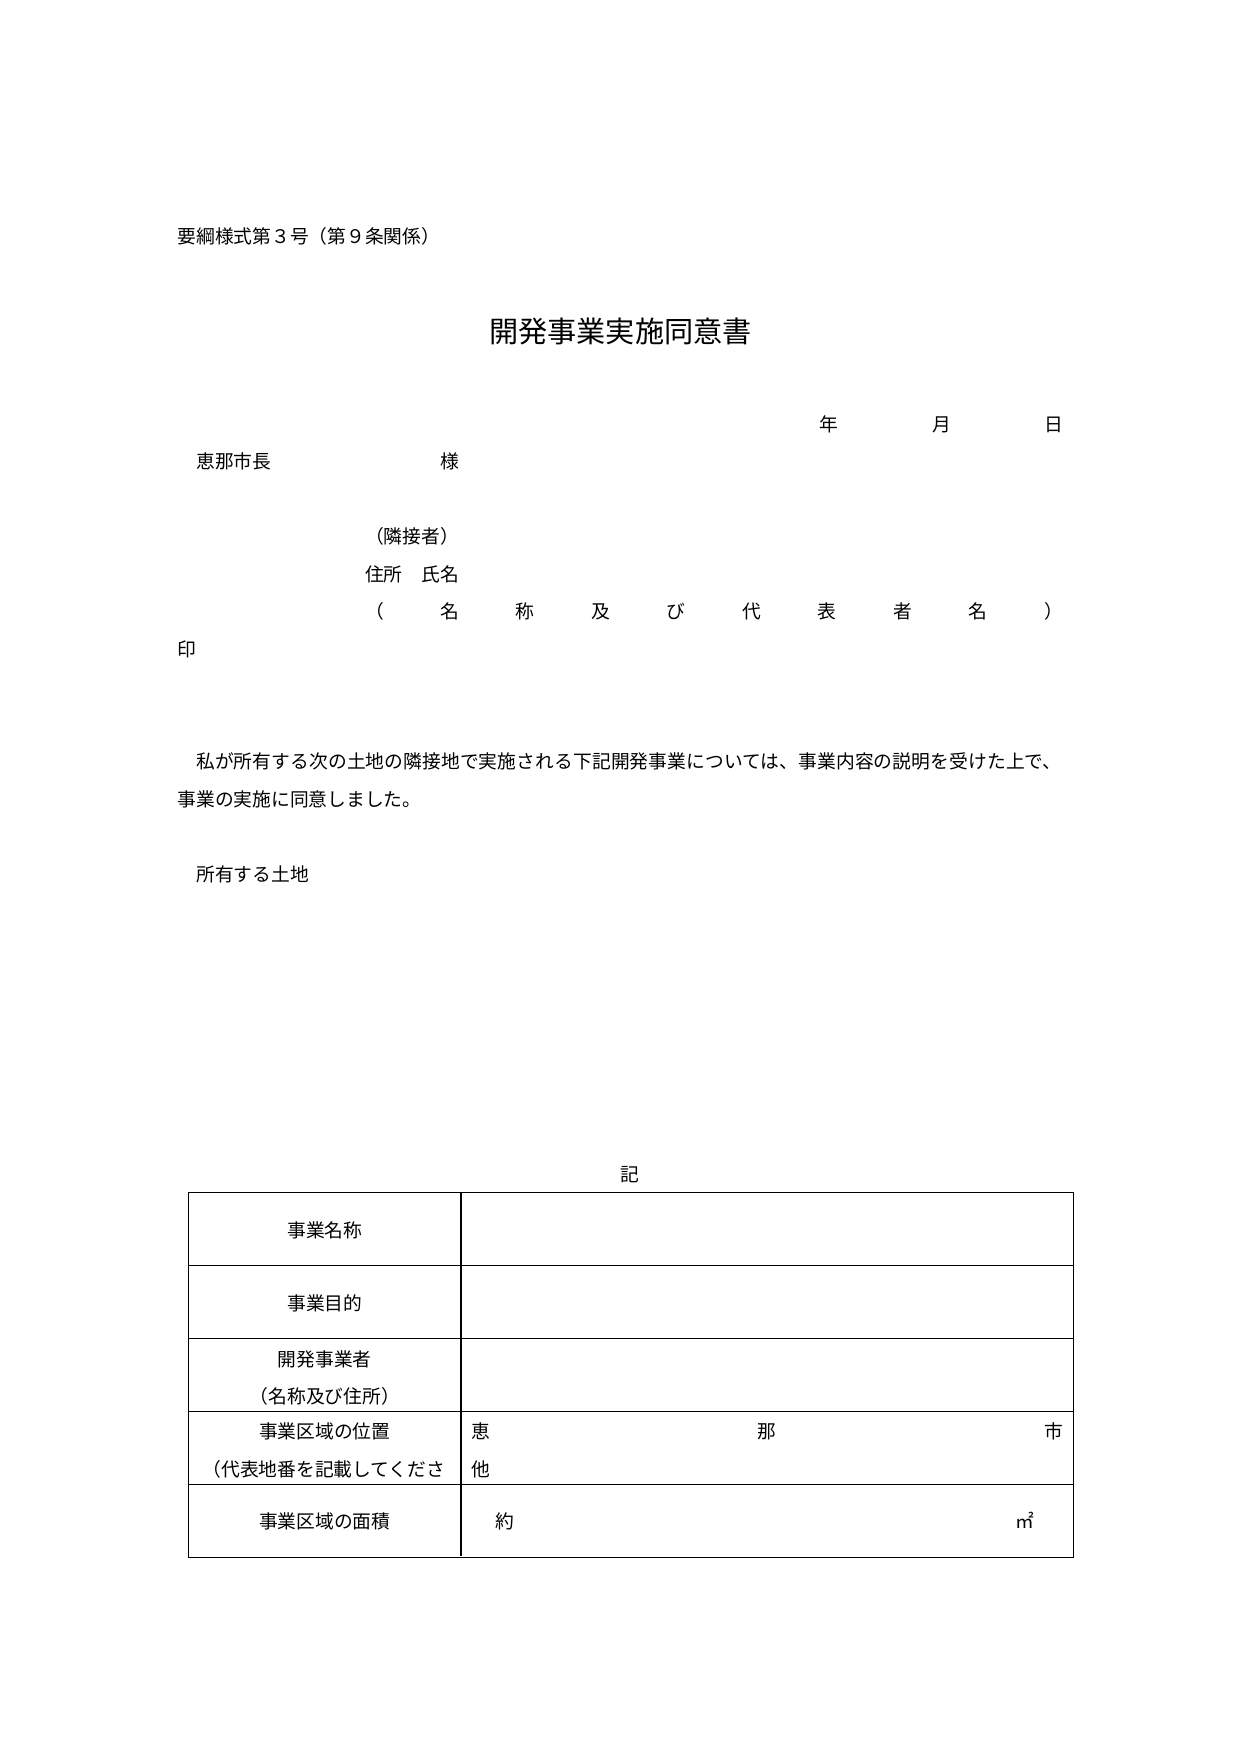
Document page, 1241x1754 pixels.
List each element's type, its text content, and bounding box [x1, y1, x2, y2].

table_cell 約 ㎡ [462, 1485, 1073, 1556]
table_cell 事業目的 [189, 1266, 460, 1338]
text 恵那市長 様 [177, 442, 1063, 479]
table_cell [462, 1339, 1073, 1411]
table_header 事業名称 [189, 1193, 460, 1265]
text 年 月 日 [177, 404, 1063, 442]
table_header [462, 1193, 1073, 1265]
table_cell 事業区域の面積 [189, 1485, 460, 1556]
text （隣接者） [177, 517, 1063, 554]
text 私が所有する次の土地の隣接地で実施される下記開発事業については、事業内容の説明を受けた上で、事業の実施に同意しました。 [177, 742, 1063, 817]
text （名称及び代表者名） 印 [177, 592, 1063, 667]
text 記 [177, 1154, 1063, 1192]
text 住所 氏名 [177, 554, 1063, 592]
table_cell 開発事業者 （名称及び住所） [189, 1339, 460, 1411]
table_cell 事業区域の位置 （代表地番を記載してください） [189, 1412, 460, 1483]
text 所有する土地 [177, 854, 1063, 892]
text 開発事業実施同意書 [177, 292, 1063, 367]
text 要綱様式第３号（第９条関係） [177, 217, 1063, 254]
table_cell [462, 1266, 1073, 1338]
table_cell 恵那市 他 [462, 1412, 1073, 1483]
